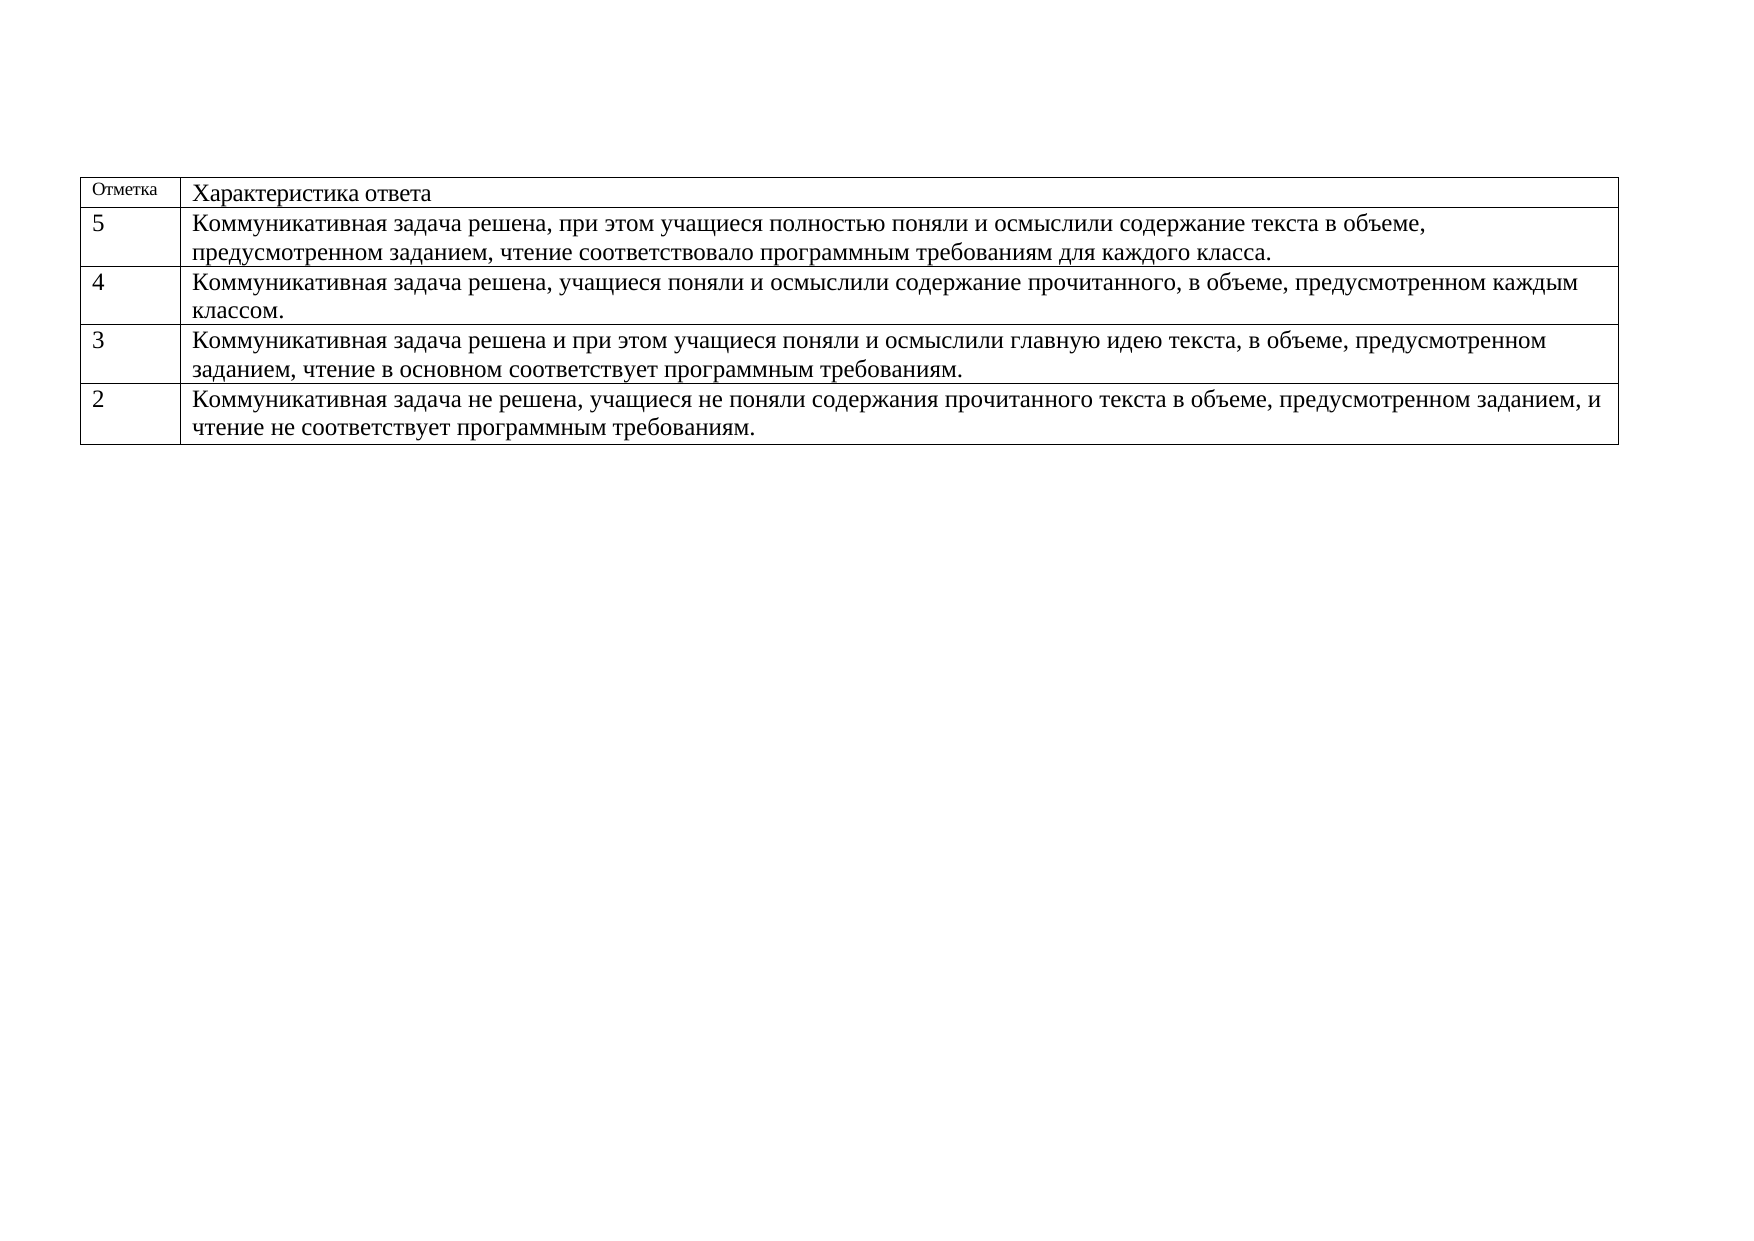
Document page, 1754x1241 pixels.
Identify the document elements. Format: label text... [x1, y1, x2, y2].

table_cell Коммуникативная задача решена, при этом учащиеся полностью поняли и осмыслили содержание текста в объеме, предусмотренном заданием, чтение соответствовало программным требованиям для каждого класса. [181, 208, 1618, 266]
table_header Отметка [81, 178, 180, 207]
table_cell 4 [81, 267, 180, 324]
table_cell 3 [81, 325, 180, 383]
table_cell Коммуникативная задача не решена, учащиеся не поняли содержания прочитанного текста в объеме, предусмотренном заданием, и чтение не соответствует программным требованиям. [181, 384, 1618, 444]
table_header Характеристика ответа [181, 178, 1618, 207]
table_cell 5 [81, 208, 180, 266]
table_cell Коммуникативная задача решена, учащиеся поняли и осмыслили содержание прочитанного, в объеме, предусмотренном каждым классом. [181, 267, 1618, 324]
table_cell Коммуникативная задача решена и при этом учащиеся поняли и осмыслили главную идею текста, в объеме, предусмотренном заданием, чтение в основном соответствует программным требованиям. [181, 325, 1618, 383]
table_cell 2 [81, 384, 180, 444]
